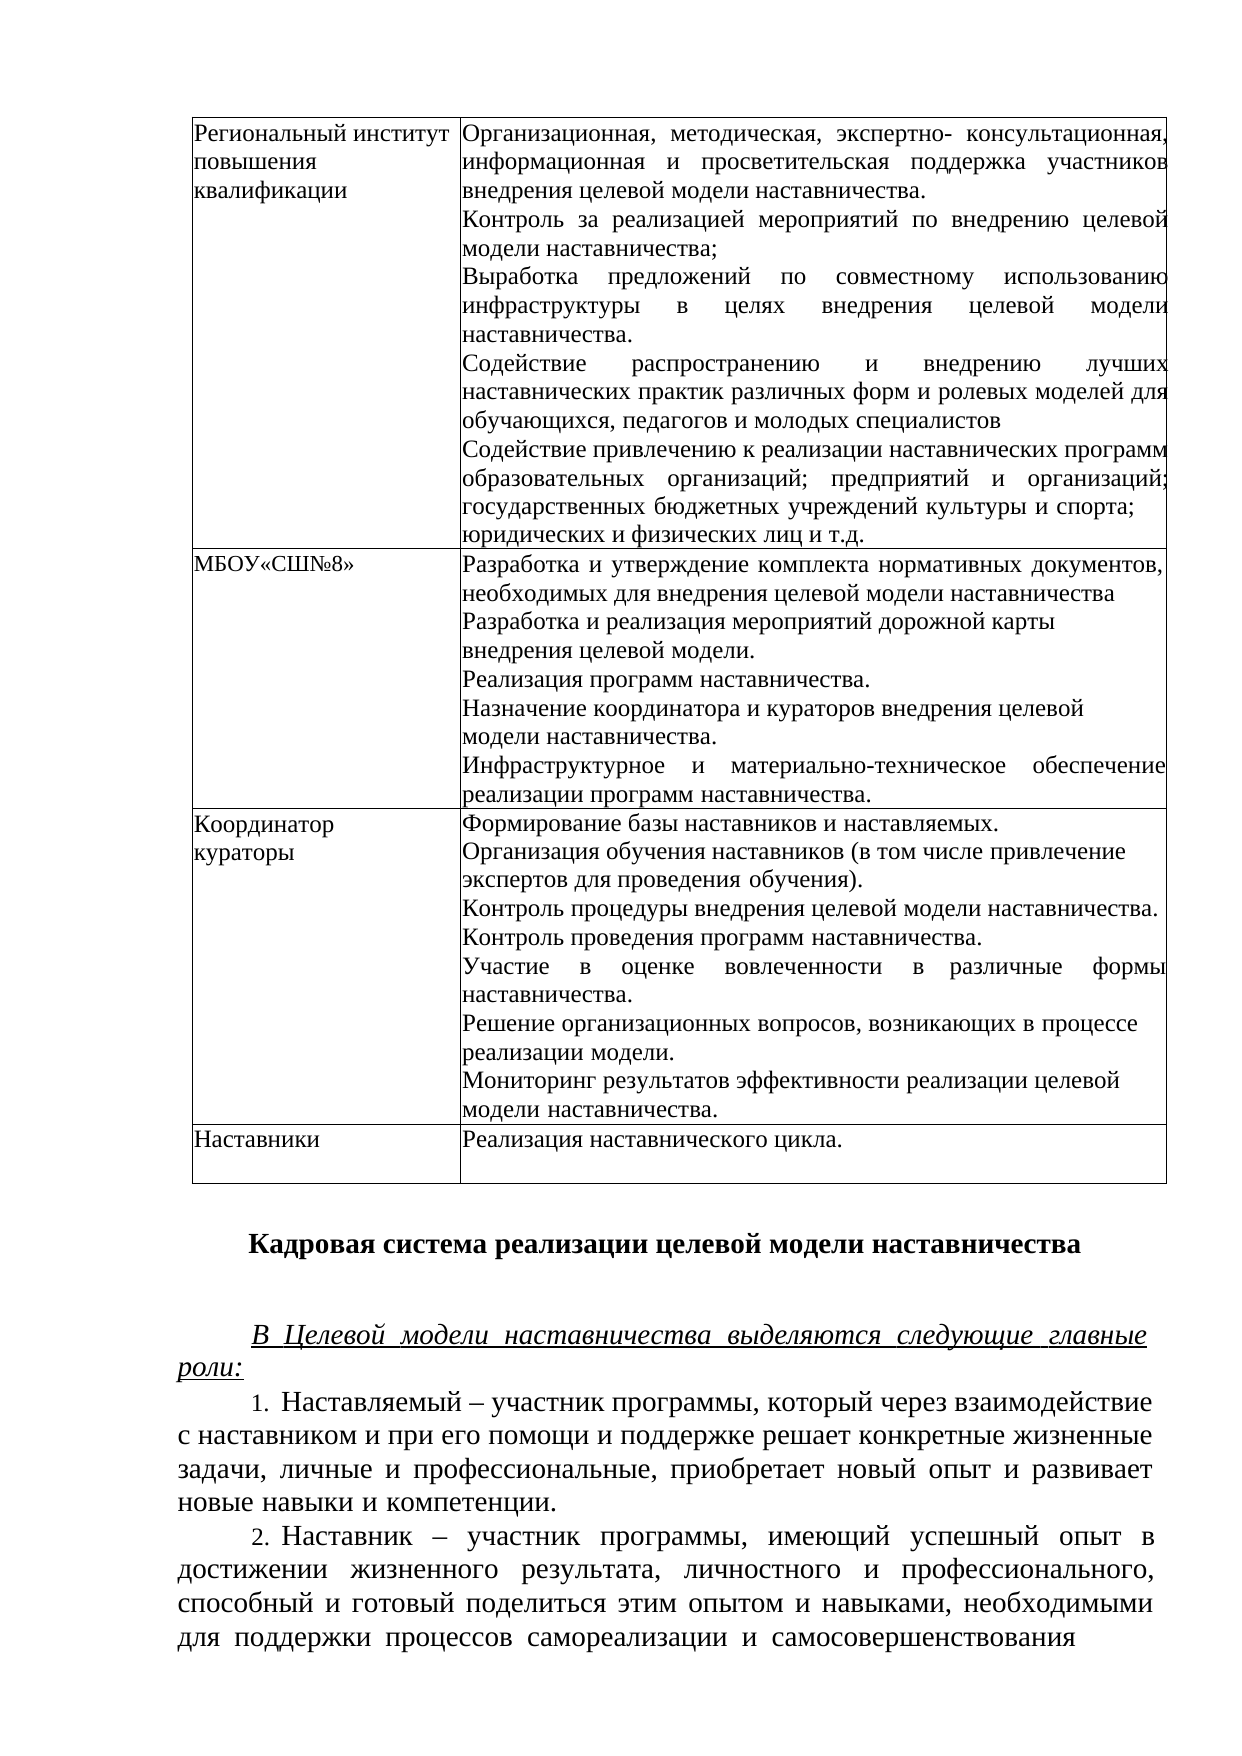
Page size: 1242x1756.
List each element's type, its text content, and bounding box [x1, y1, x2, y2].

table_cell МБОУ«СШ№8» [193, 549, 460, 808]
list Наставляемый – участник программы, который через взаимодействие [251, 1384, 1196, 1417]
list Наставник – участник программы, имеющий успешный опыт в достижении жизненного результата, личностного и профессионального, способный и готовый поделиться этим опытом и навыками, необходимыми для поддержки процессов самореализации и самосовершенствования [177, 1518, 1155, 1652]
text роли: [177, 1349, 244, 1379]
text В Целевой модели наставничества выделяются следующие главные [251, 1317, 1196, 1350]
table_header Организационная, методическая, экспертно- консультационная, информационная и просветительская поддержка участников внедрения целевой модели наставничества. Контроль за реализацией мероприятий по внедрению целевой модели наставничества; Выработка предложений по совместному использованию инфраструктуры в целях внедрения целевой модели наставничества. Содействие распространению и внедрению лучших наставнических практик различных форм и ролевых моделей для обучающихся, педагогов и молодых специалистов Содействие привлечению к реализации наставнических программ образовательных организаций; предприятий и организаций; государственных бюджетных учреждений культуры и спорта; юридических и физических лиц и т.д. [461, 118, 1166, 548]
table_cell Реализация наставнического цикла. [461, 1125, 1166, 1183]
table_cell Координатор кураторы [193, 809, 460, 1124]
table_cell Разработка и утверждение комплекта нормативных документов, необходимых для внедрения целевой модели наставничества Разработка и реализация мероприятий дорожной карты внедрения целевой модели. Реализация программ наставничества. Назначение координатора и кураторов внедрения целевой модели наставничества. Инфраструктурное и материально-техническое обеспечение реализации программ наставничества. [461, 549, 1166, 808]
table_header Региональный институт повышения квалификации [193, 118, 460, 548]
table_cell Формирование базы наставников и наставляемых. Организация обучения наставников (в том числе привлечение экспертов для проведения обучения). Контроль процедуры внедрения целевой модели наставничества. Контроль проведения программ наставничества. Участие в оценке вовлеченности в различные формы наставничества. Решение организационных вопросов, возникающих в процессе реализации модели. Мониторинг результатов эффективности реализации целевой модели наставничества. [461, 809, 1166, 1124]
text Кадровая система реализации целевой модели наставничества [248, 1227, 1196, 1260]
text с наставником и при его помощи и поддержке решает конкретные жизненные задачи, личные и профессиональные, приобретает новый опыт и развивает новые навыки и компетенции. [177, 1417, 1154, 1518]
table_cell Наставники [193, 1125, 460, 1183]
